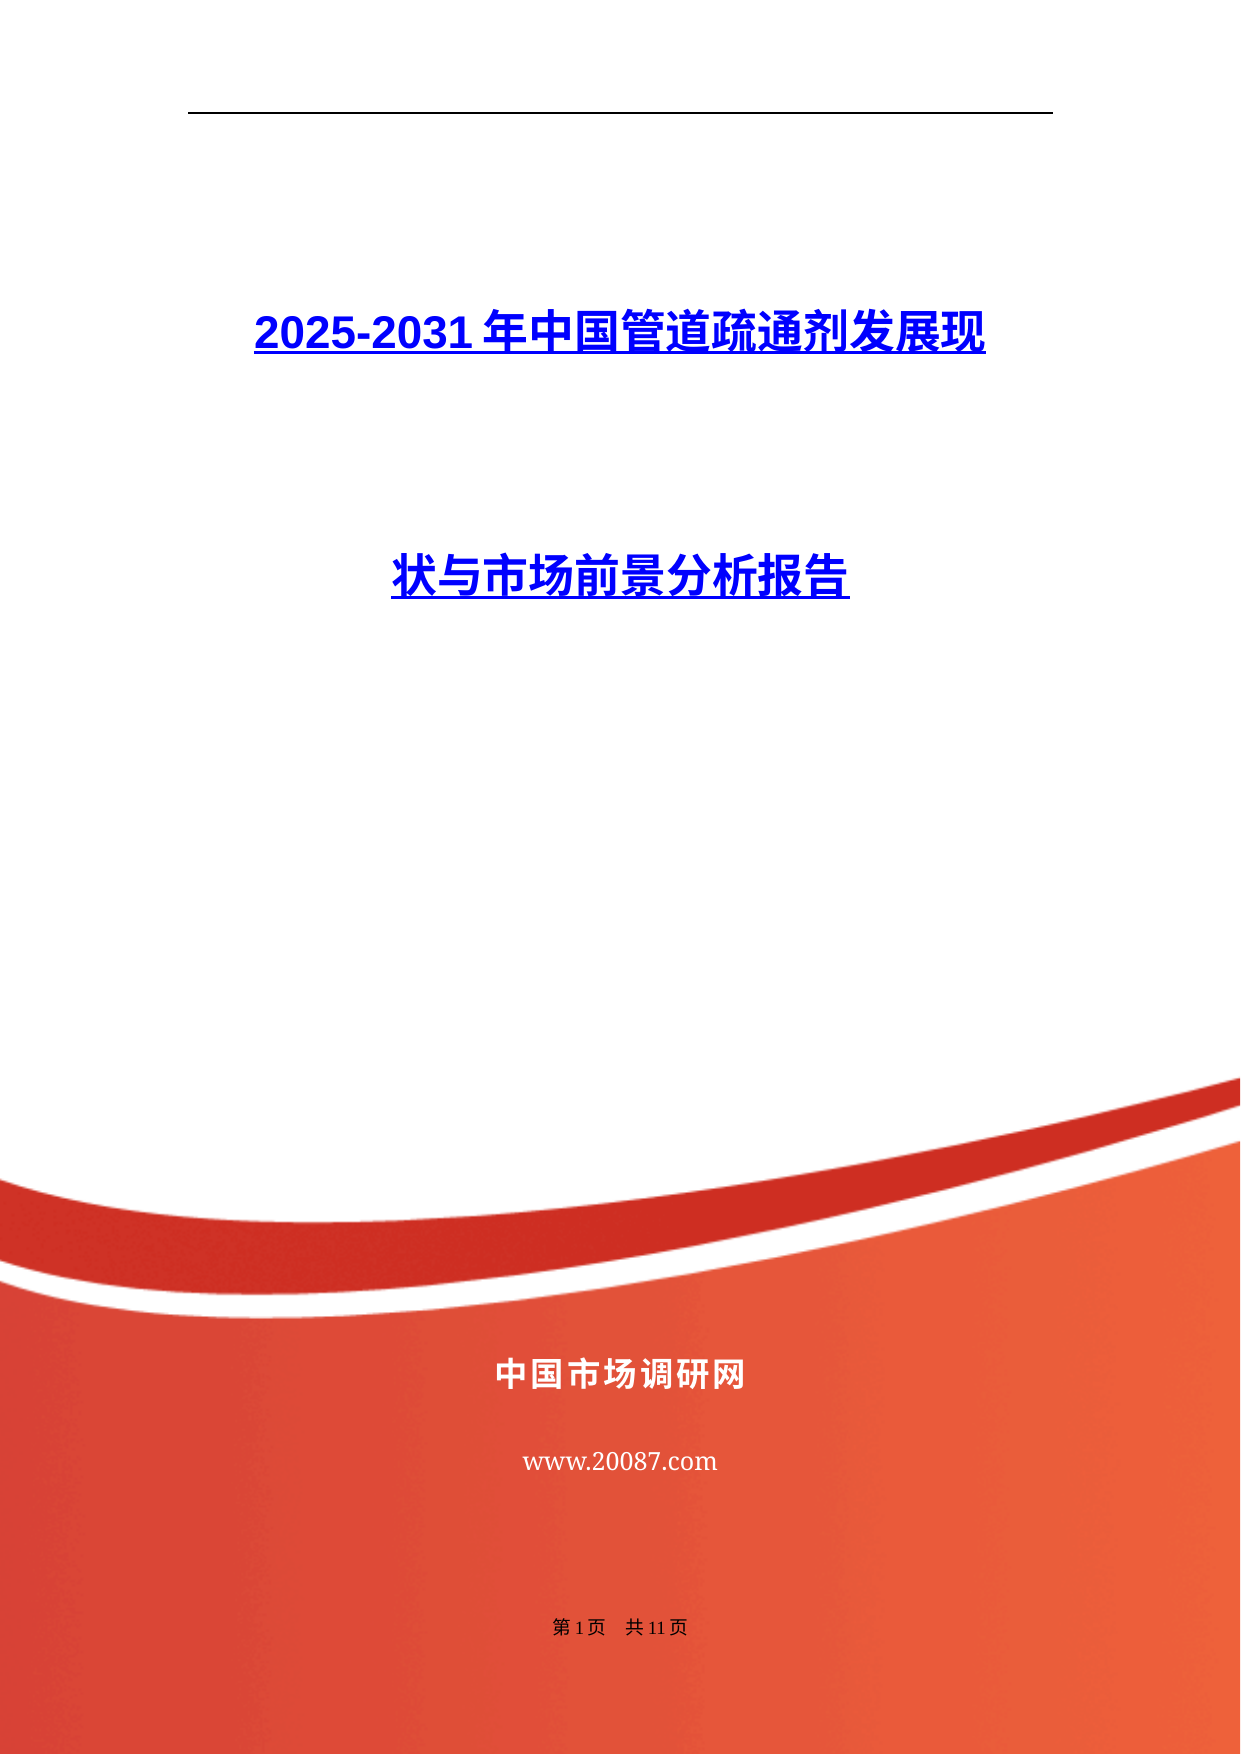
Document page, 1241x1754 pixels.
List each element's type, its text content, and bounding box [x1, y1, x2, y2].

picture [0, 1006, 1241, 1754]
text www.20087.com [187, 1428, 1053, 1493]
subtitle 中国市场调研网 [187, 1339, 1053, 1404]
table_header 2025-2031年中国管道疏通剂发展现状与市场前景分析报告 [188, 207, 1053, 773]
